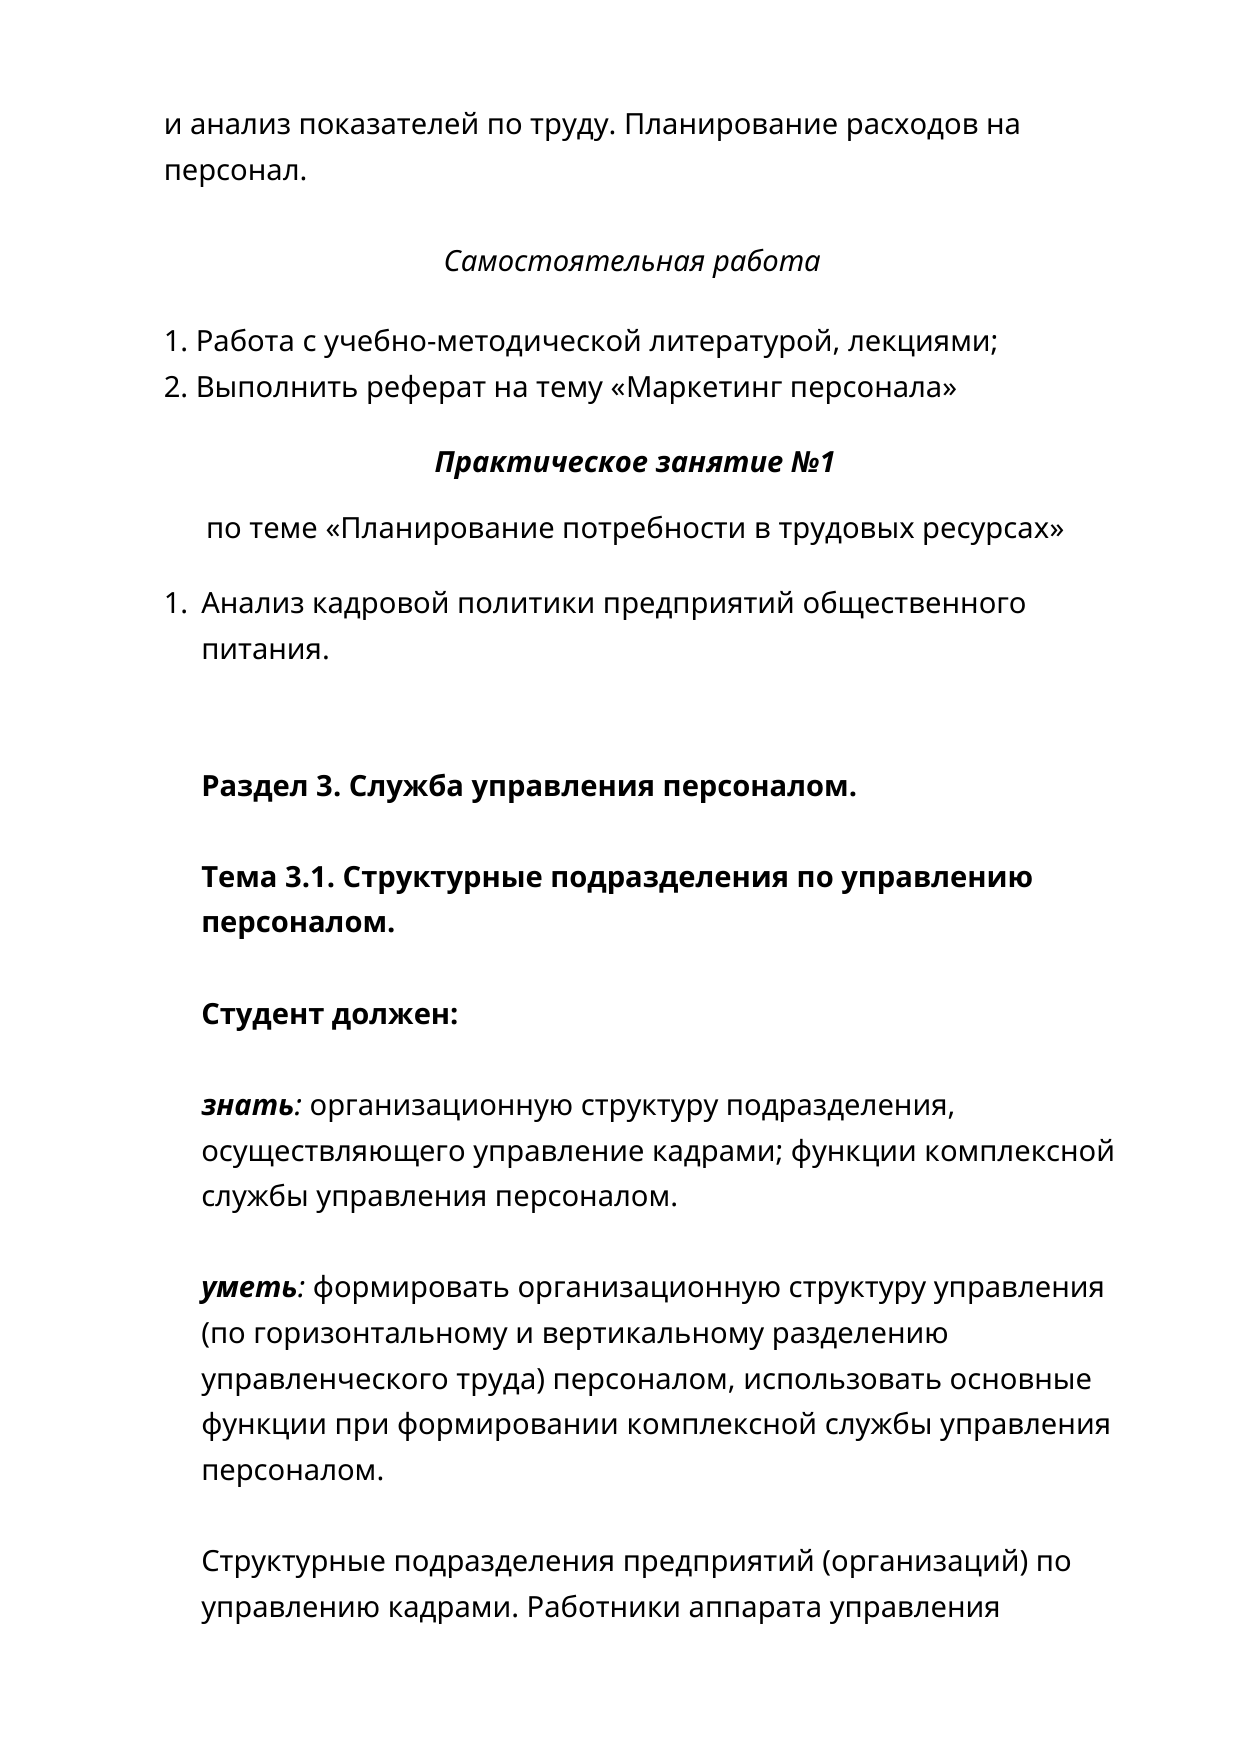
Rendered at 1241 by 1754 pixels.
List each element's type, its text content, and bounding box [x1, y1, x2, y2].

text Практическое занятие №1 [118, 441, 1152, 481]
list 2. Выполнить реферат на тему «Маркетинг персонала» [163, 366, 1152, 406]
text по теме «Планирование потребности в трудовых ресурсах» [118, 507, 1152, 547]
list 1. Работа с учебно-методической литературой, лекциями; [163, 321, 1152, 360]
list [163, 582, 1152, 1626]
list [163, 103, 1152, 316]
